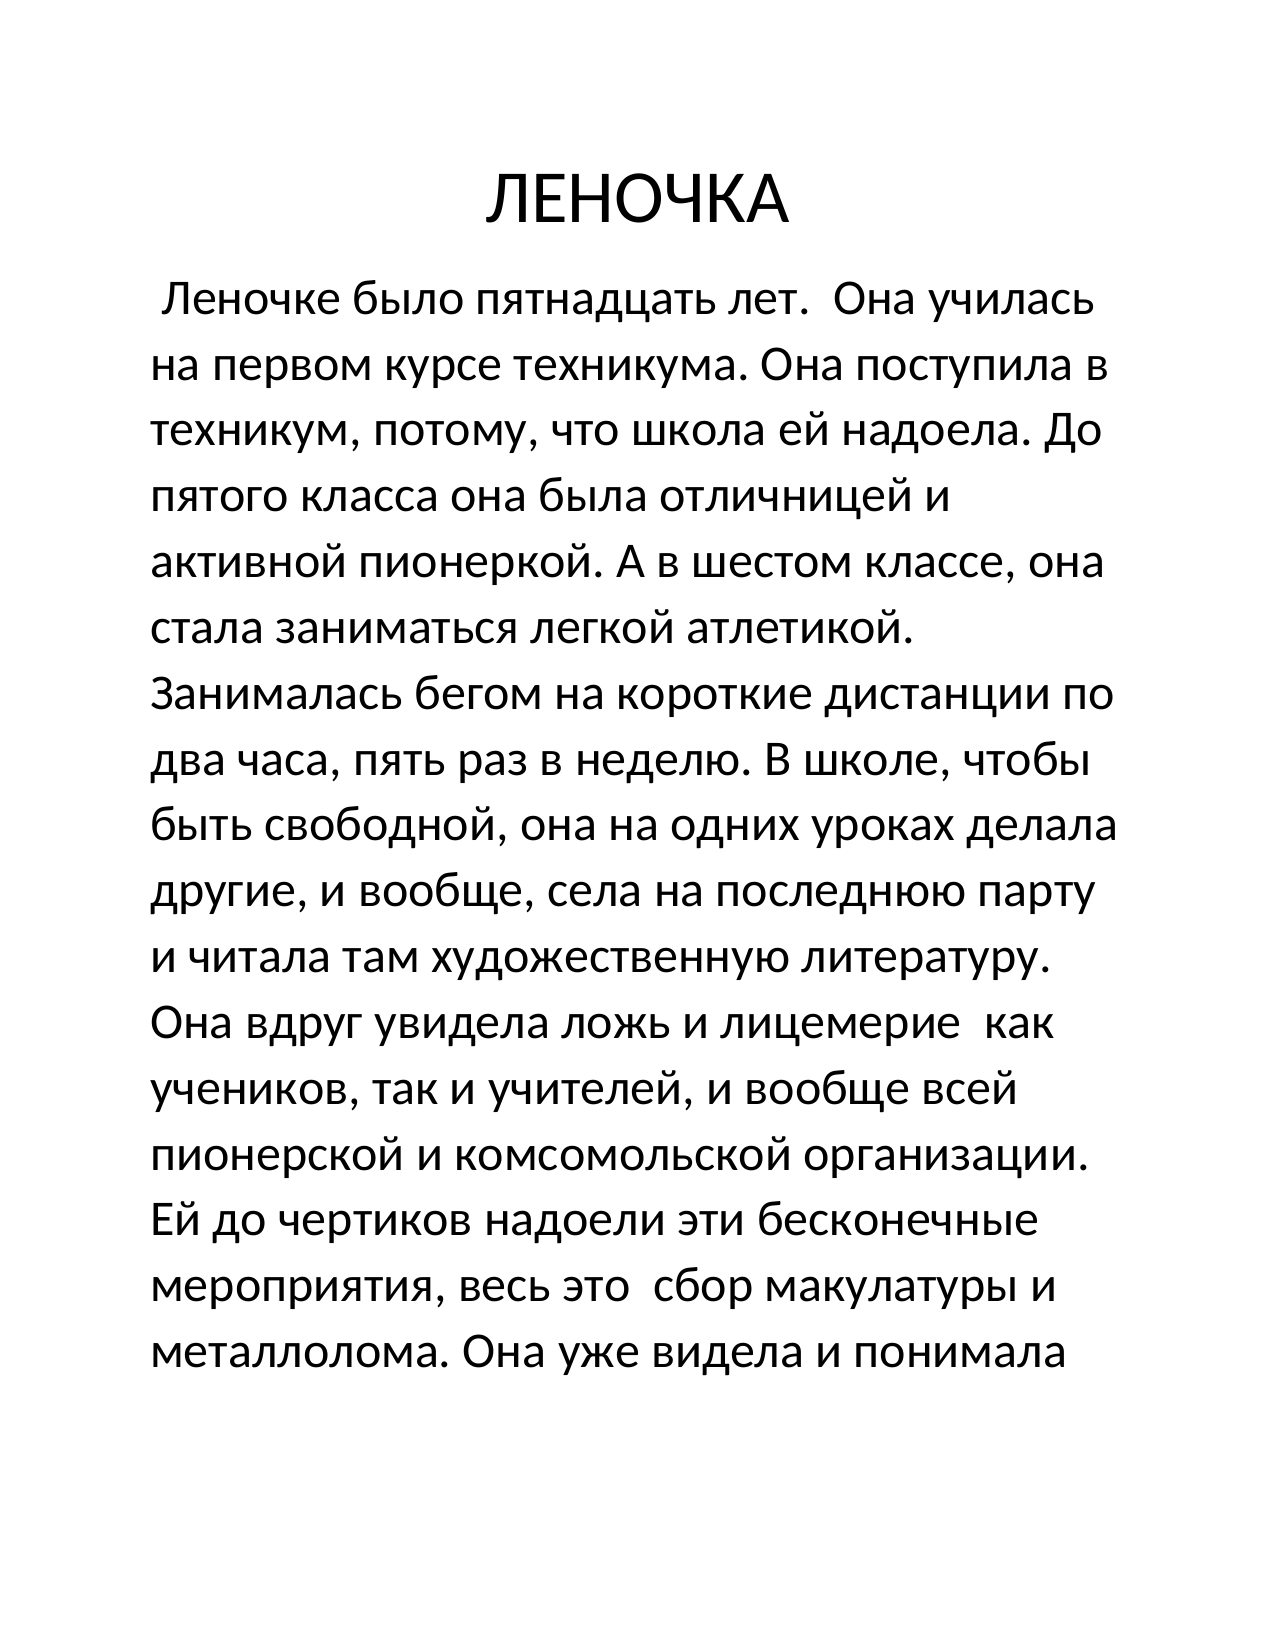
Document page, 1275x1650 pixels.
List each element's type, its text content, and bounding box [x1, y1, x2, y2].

text ЛЕНОЧКА [150, 150, 1125, 242]
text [150, 266, 1125, 1380]
